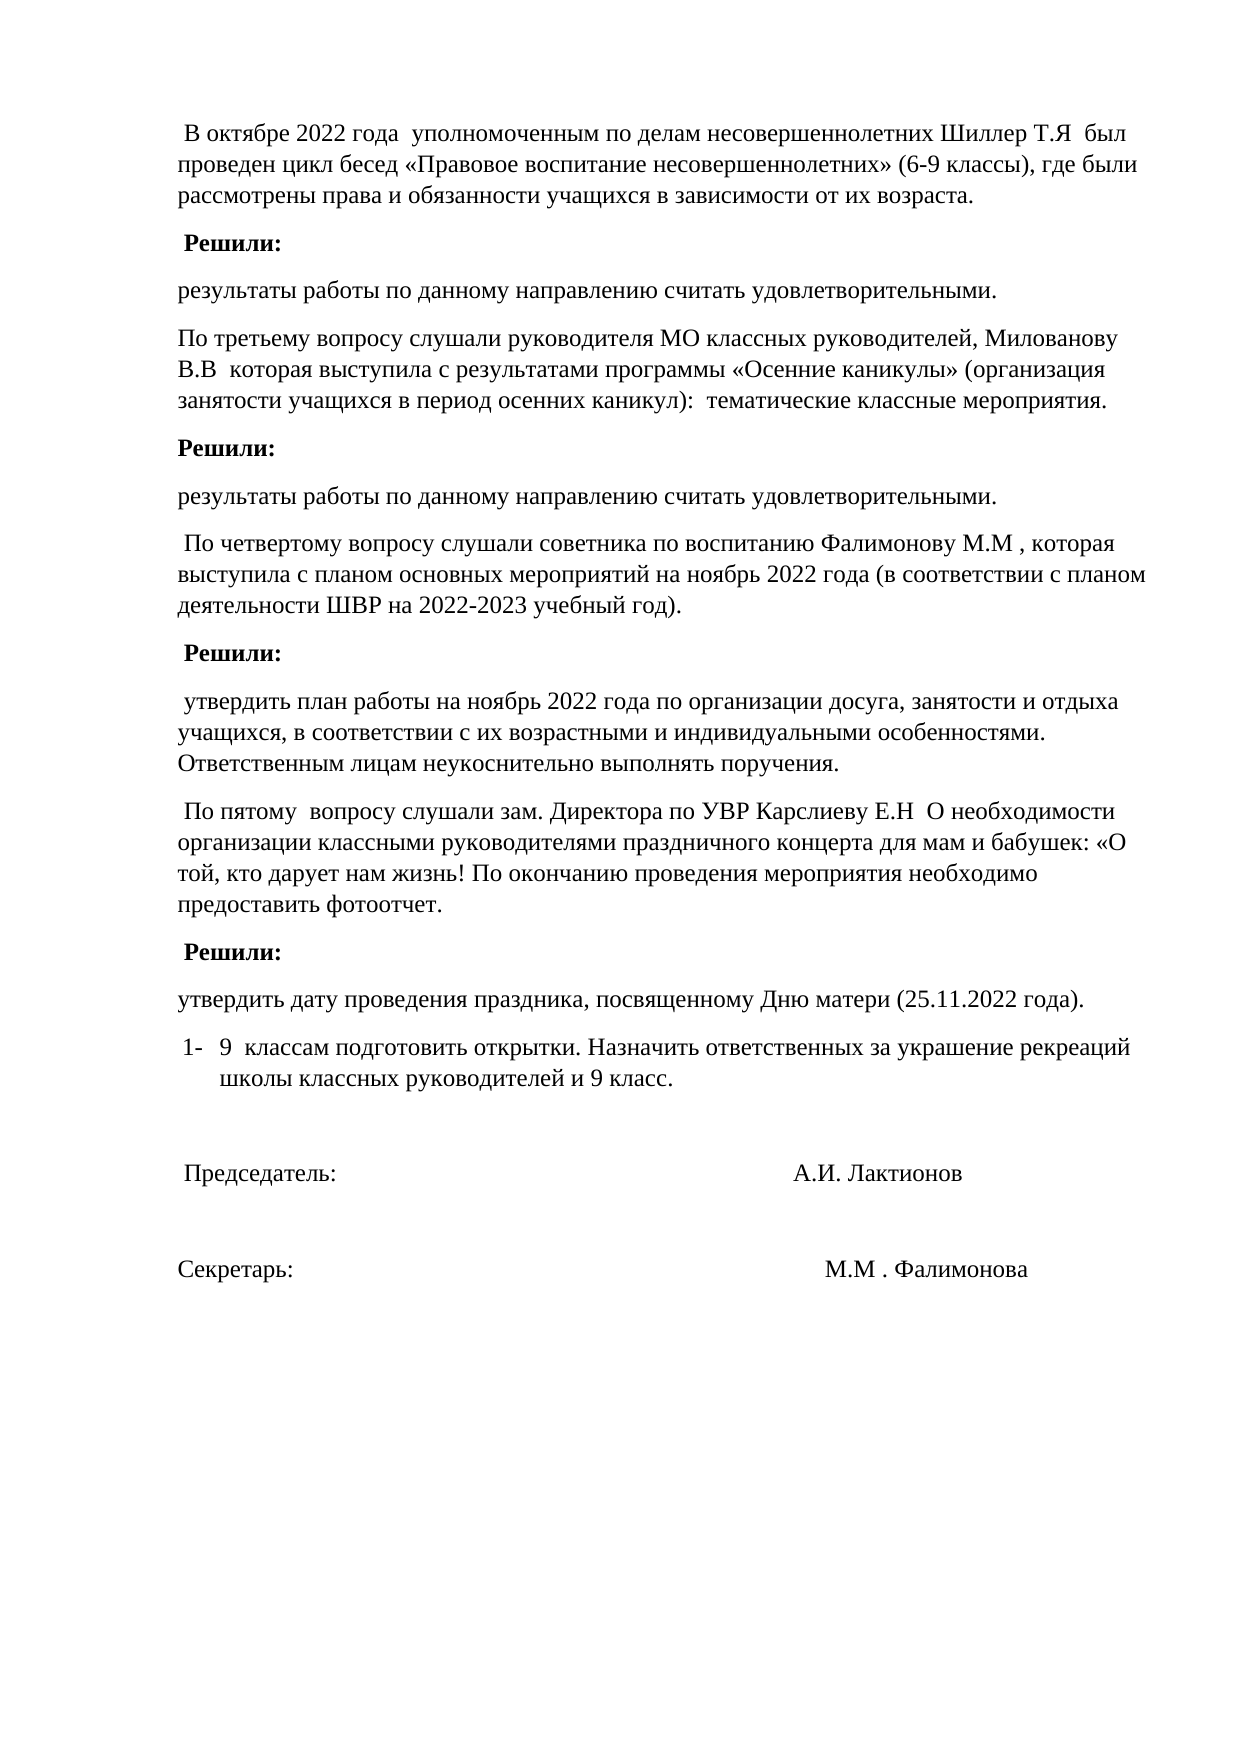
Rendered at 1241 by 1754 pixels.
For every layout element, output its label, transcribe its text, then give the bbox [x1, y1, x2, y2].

text Решили: [177, 228, 1152, 257]
list 9 классам подготовить открытки. Назначить ответственных за украшение рекреаций школы классных руководителей и 9 класс. [182, 1032, 1152, 1092]
text Решили: [177, 638, 1152, 667]
text По четвертому вопросу слушали советника по воспитанию Фалимонову М.М , которая выступила с планом основных мероприятий на ноябрь 2022 года (в соответствии с планом деятельности ШВР на 2022-2023 учебный год). [177, 528, 1152, 619]
text утвердить дату проведения праздника, посвященному Дню матери (25.11.2022 года). [177, 984, 1152, 1013]
text Секретарь: М.М . Фалимонова [177, 1254, 1152, 1283]
text По третьему вопросу слушали руководителя МО классных руководителей, Милованову В.В которая выступила с результатами программы «Осенние каникулы» (организация занятости учащихся в период осенних каникул): тематические классные мероприятия. [177, 323, 1152, 414]
text результаты работы по данному направлению считать удовлетворительными. [177, 276, 1152, 304]
text Решили: [177, 937, 1152, 965]
text В октябре 2022 года уполномоченным по делам несовершеннолетних Шиллер Т.Я был проведен цикл бесед «Правовое воспитание несовершеннолетних» (6-9 классы), где были рассмотрены права и обязанности учащихся в зависимости от их возраста. [177, 118, 1152, 209]
text утвердить план работы на ноябрь 2022 года по организации досуга, занятости и отдыха учащихся, в соответствии с их возрастными и индивидуальными особенностями. Ответственным лицам неукоснительно выполнять поручения. [177, 686, 1152, 777]
text Решили: [177, 433, 1152, 462]
text По пятому вопросу слушали зам. Директора по УВР Карслиеву Е.Н О необходимости организации классными руководителями праздничного концерта для мам и бабушек: «О той, кто дарует нам жизнь! По окончанию проведения мероприятия необходимо предоставить фотоотчет. [177, 796, 1152, 918]
text Председатель: А.И. Лактионов [177, 1158, 1152, 1187]
text результаты работы по данному направлению считать удовлетворительными. [177, 481, 1152, 509]
